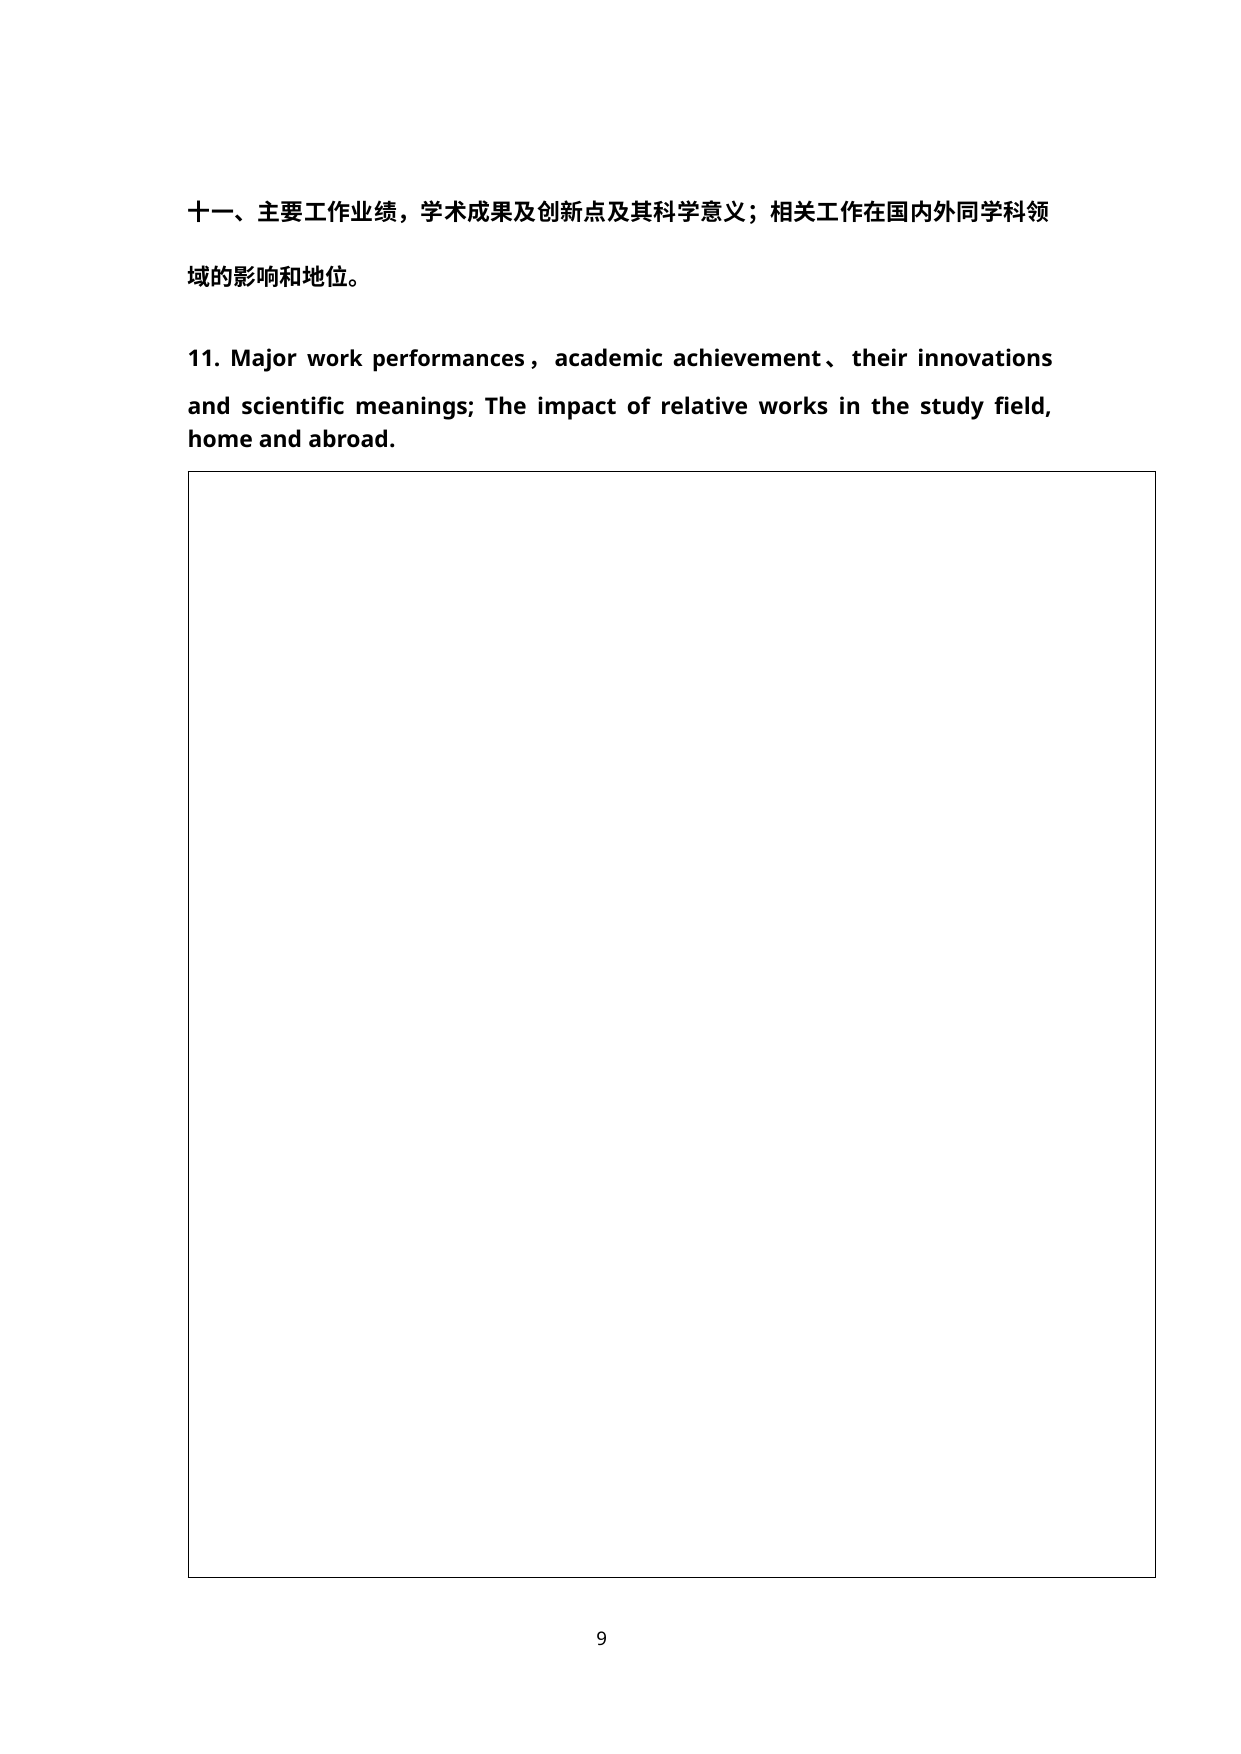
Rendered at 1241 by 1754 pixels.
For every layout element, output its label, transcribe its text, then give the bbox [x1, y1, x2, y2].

text 11. Major work performances，academic achievement、their innovations and scientific meanings; The impact of relative works in the study field, home and abroad. [187, 324, 1053, 454]
table_header [189, 472, 1155, 1577]
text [187, 178, 1053, 308]
